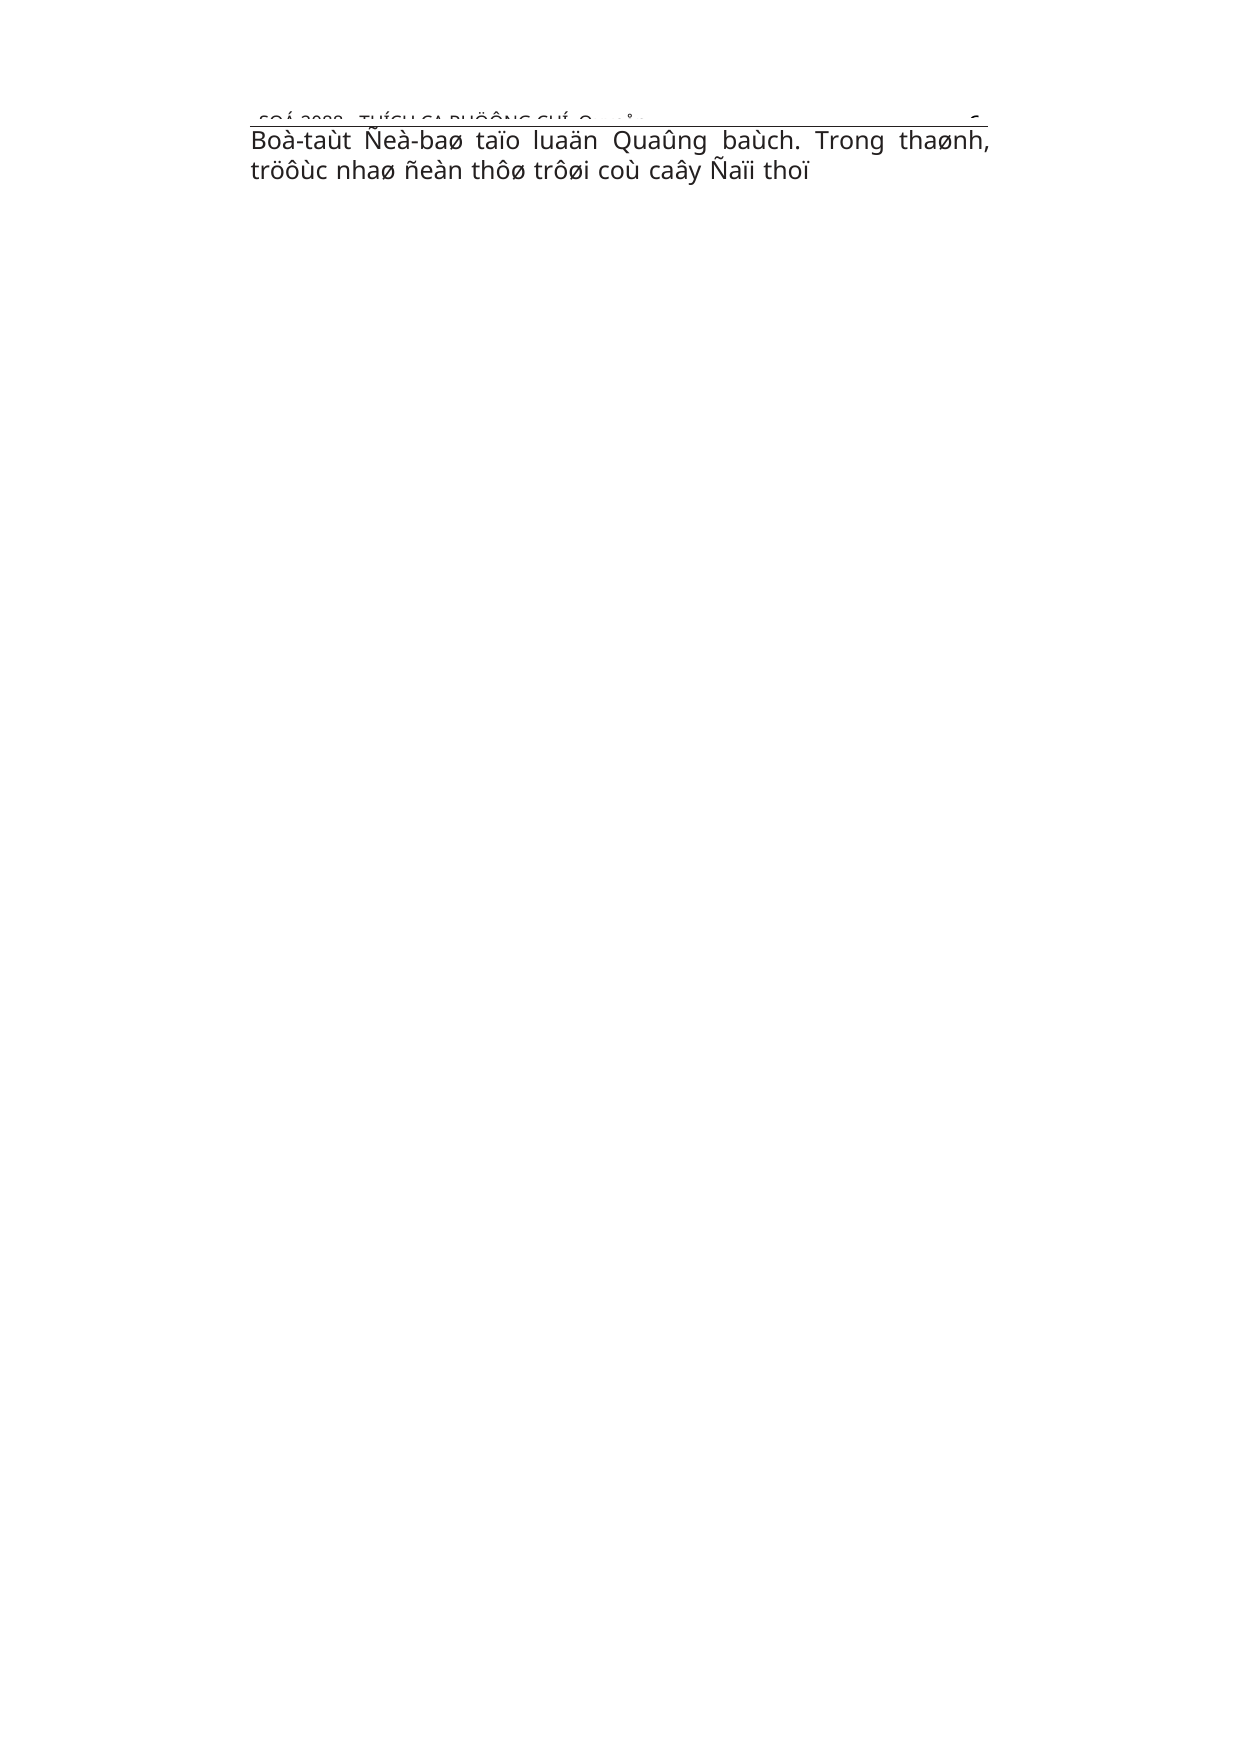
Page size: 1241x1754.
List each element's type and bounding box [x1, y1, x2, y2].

text [250, 125, 990, 187]
